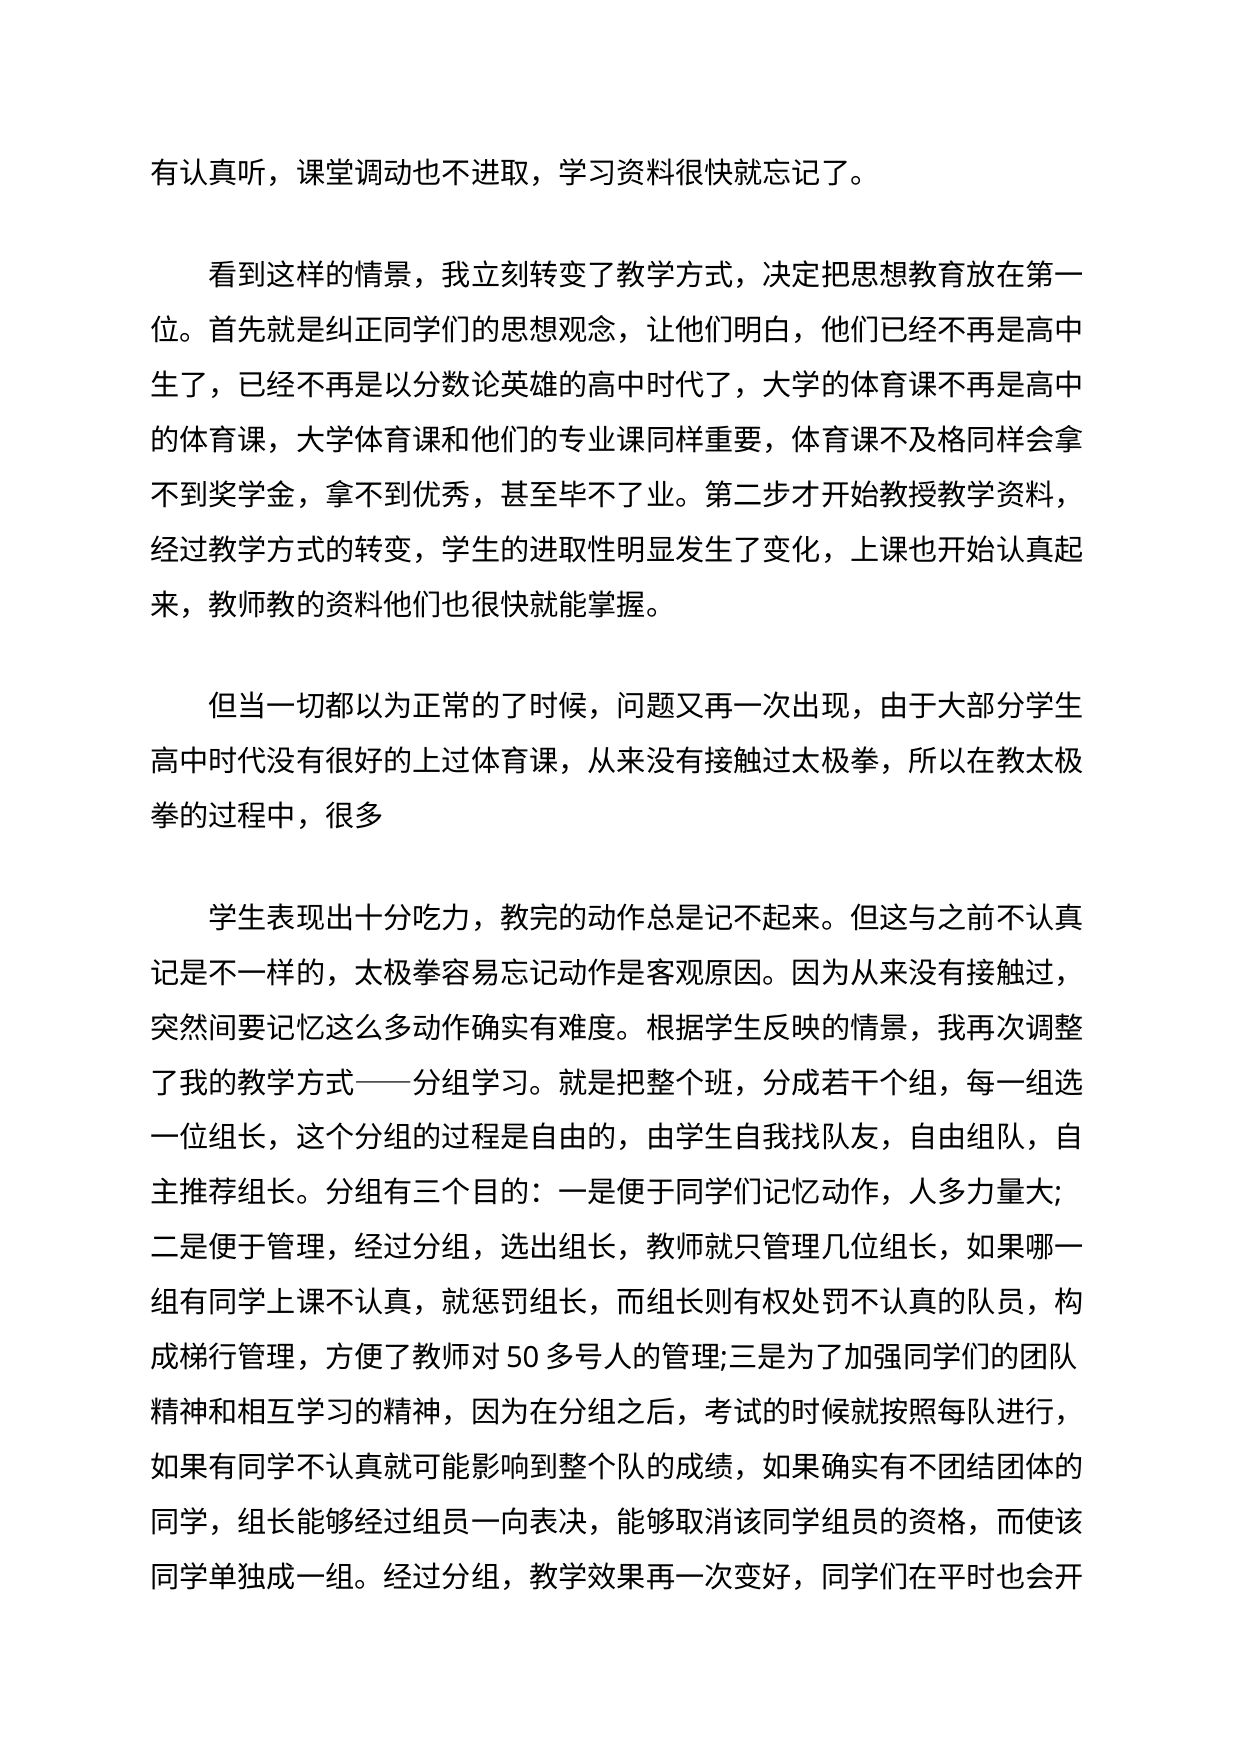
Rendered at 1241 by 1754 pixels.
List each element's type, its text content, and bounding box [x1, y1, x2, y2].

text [150, 894, 1090, 1596]
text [150, 150, 1090, 192]
text 但当一切都以为正常的了时候，问题又再一次出现，由于大部分学生高中时代没有很好的上过体育课，从来没有接触过太极拳，所以在教太极拳的过程中，很多 [150, 683, 1090, 835]
text 看到这样的情景，我立刻转变了教学方式，决定把思想教育放在第一位。首先就是纠正同学们的思想观念，让他们明白，他们已经不再是高中生了，已经不再是以分数论英雄的高中时代了，大学的体育课不再是高中的体育课，大学体育课和他们的专业课同样重要，体育课不及格同样会拿不到奖学金，拿不到优秀，甚至毕不了业。第二步才开始教授教学资料，经过教学方式的转变，学生的进取性明显发生了变化，上课也开始认真起来，教师教的资料他们也很快就能掌握。 [150, 252, 1090, 623]
